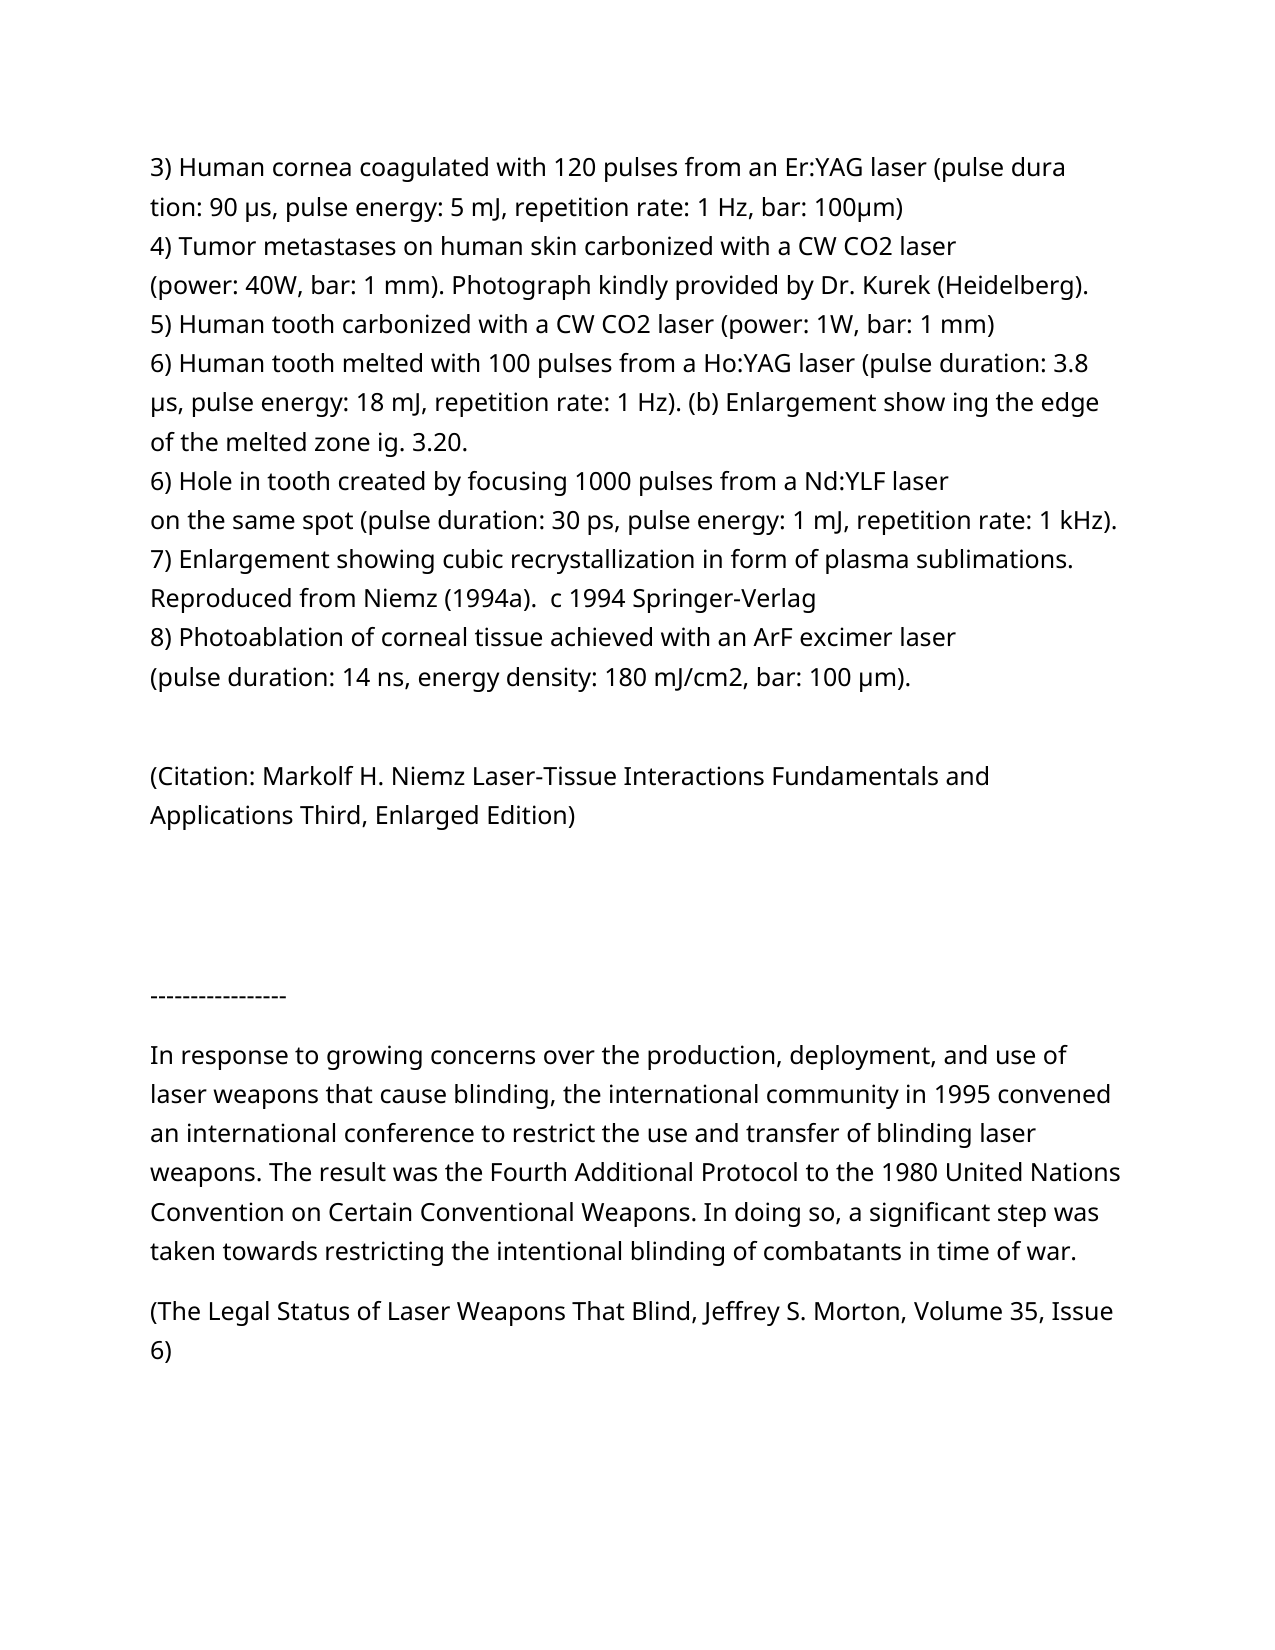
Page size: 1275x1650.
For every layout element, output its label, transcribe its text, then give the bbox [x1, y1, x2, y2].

text Reproduced from Niemz (1994a). c 1994 Springer-Verlag [150, 581, 1125, 615]
text 6) Hole in tooth created by focusing 1000 pulses from a Nd:YLF laser [150, 463, 1125, 497]
text 4) Tumor metastases on human skin carbonized with a CW CO2 laser [150, 228, 1125, 262]
text 3) Human cornea coagulated with 120 pulses from an Er:YAG laser (pulse dura tion: 90 µs, pulse energy: 5 mJ, repetition rate: 1 Hz, bar: 100µm) [150, 150, 1125, 223]
text on the same spot (pulse duration: 30 ps, pulse energy: 1 mJ, repetition rate: 1 kHz). [150, 502, 1125, 537]
text (power: 40W, bar: 1 mm). Photograph kindly provided by Dr. Kurek (Heidelberg). [150, 267, 1125, 302]
text 5) Human tooth carbonized with a CW CO2 laser (power: 1W, bar: 1 mm) [150, 307, 1125, 341]
text ----------------- [150, 977, 1125, 1012]
text (Citation: Markolf H. Niemz Laser-Tissue Interactions Fundamentals and Applications Third, Enlarged Edition) [150, 758, 1125, 832]
text (pulse duration: 14 ns, energy density: 180 mJ/cm2, bar: 100 µm). [150, 659, 1125, 693]
text 6) Human tooth melted with 100 pulses from a Ho:YAG laser (pulse duration: 3.8 µs, pulse energy: 18 mJ, repetition rate: 1 Hz). (b) Enlargement show ing the edge of the melted zone ig. 3.20. [150, 346, 1125, 458]
text In response to growing concerns over the production, deployment, and use of laser weapons that cause blinding, the international community in 1995 convened an international conference to restrict the use and transfer of blinding laser weapons. The result was the Fourth Additional Protocol to the 1980 United Nations Convention on Certain Conventional Weapons. In doing so, a significant step was taken towards restricting the intentional blinding of combatants in time of war. [150, 1037, 1125, 1267]
text (The Legal Status of Laser Weapons That Blind, Jeffrey S. Morton, Volume 35, Issue 6) [150, 1293, 1125, 1367]
text 8) Photoablation of corneal tissue achieved with an ArF excimer laser [150, 620, 1125, 654]
text 7) Enlargement showing cubic recrystallization in form of plasma sublimations. [150, 542, 1125, 576]
